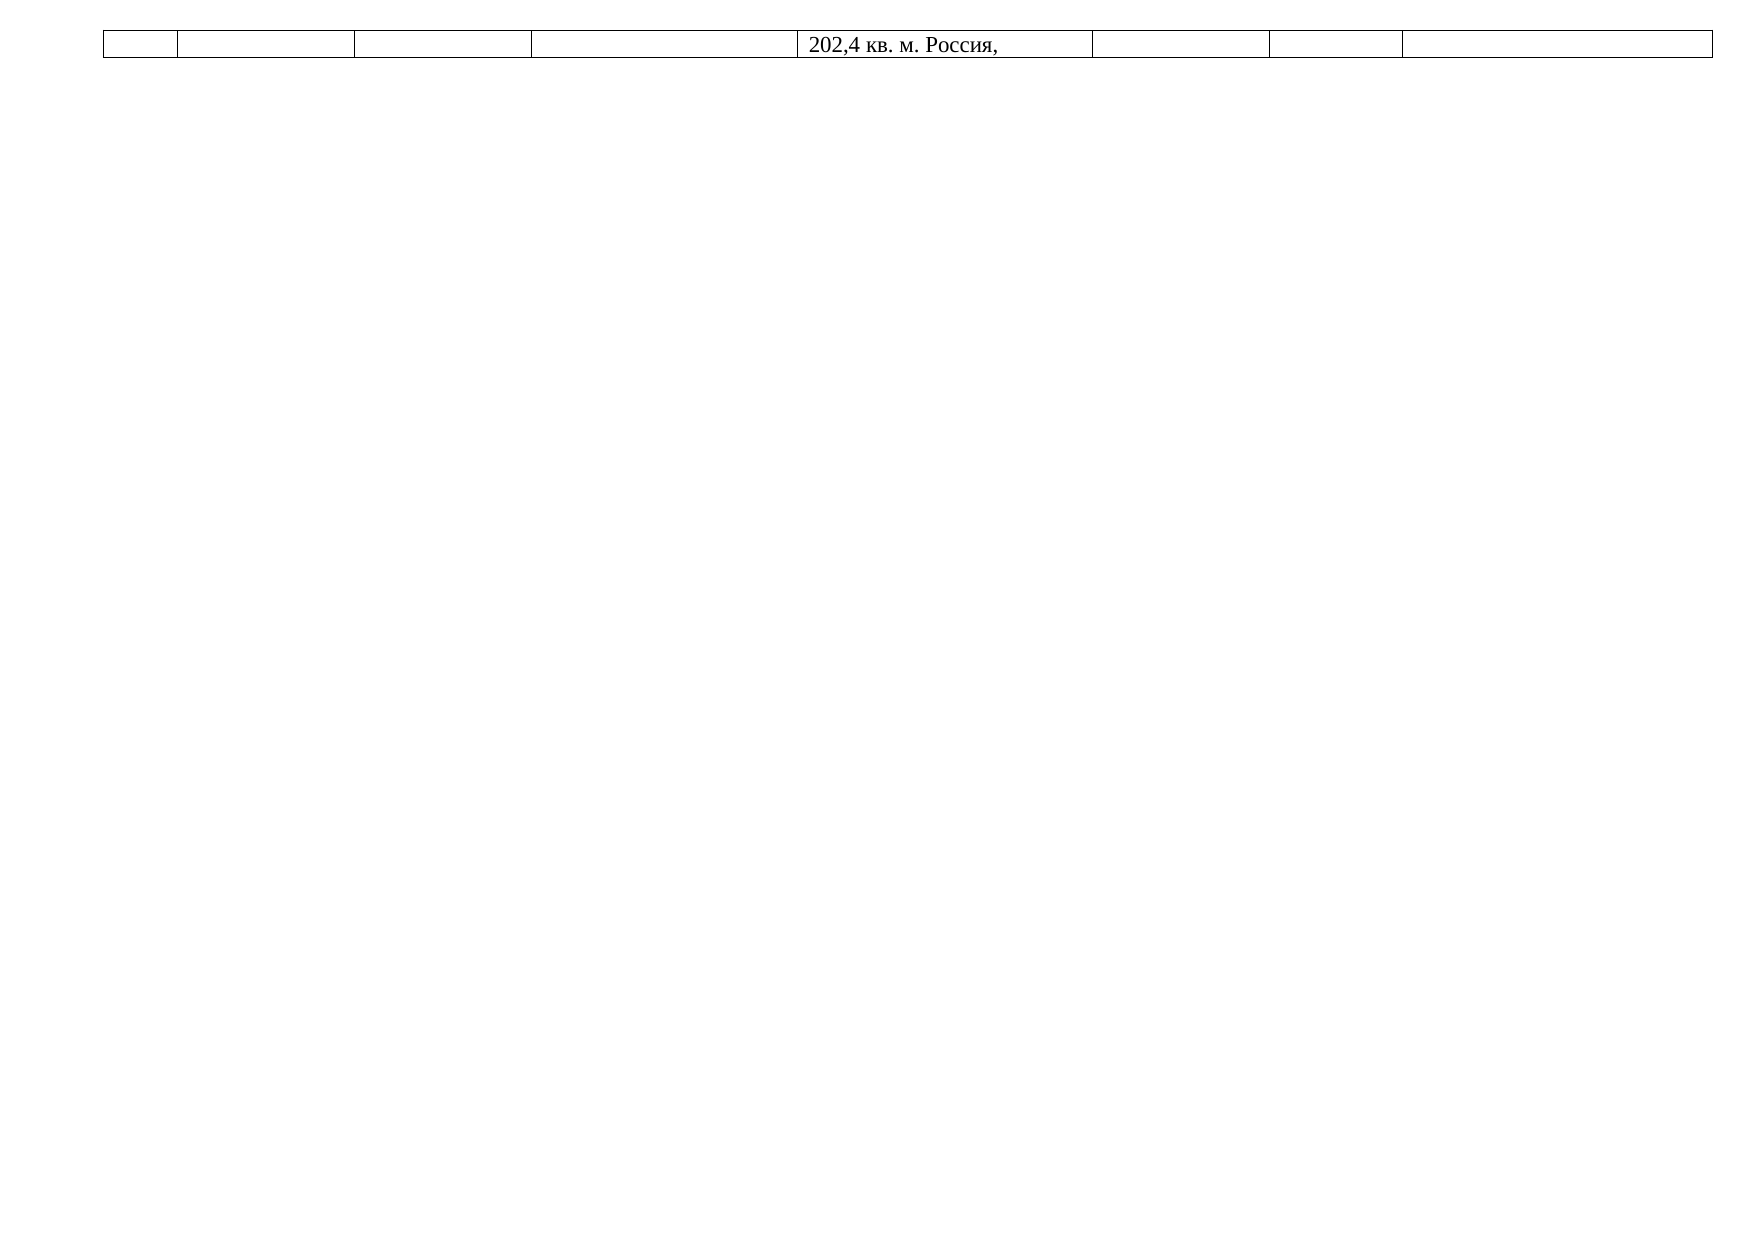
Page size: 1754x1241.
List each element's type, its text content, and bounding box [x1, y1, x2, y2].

table_cell Не имеет [1093, 31, 1269, 57]
table_cell 609525,79 [1270, 31, 1402, 57]
table_cell Нет [1403, 31, 1712, 57]
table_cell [532, 31, 797, 57]
table_cell Супруга [178, 31, 354, 57]
table_cell [104, 31, 177, 57]
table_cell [798, 31, 1092, 57]
